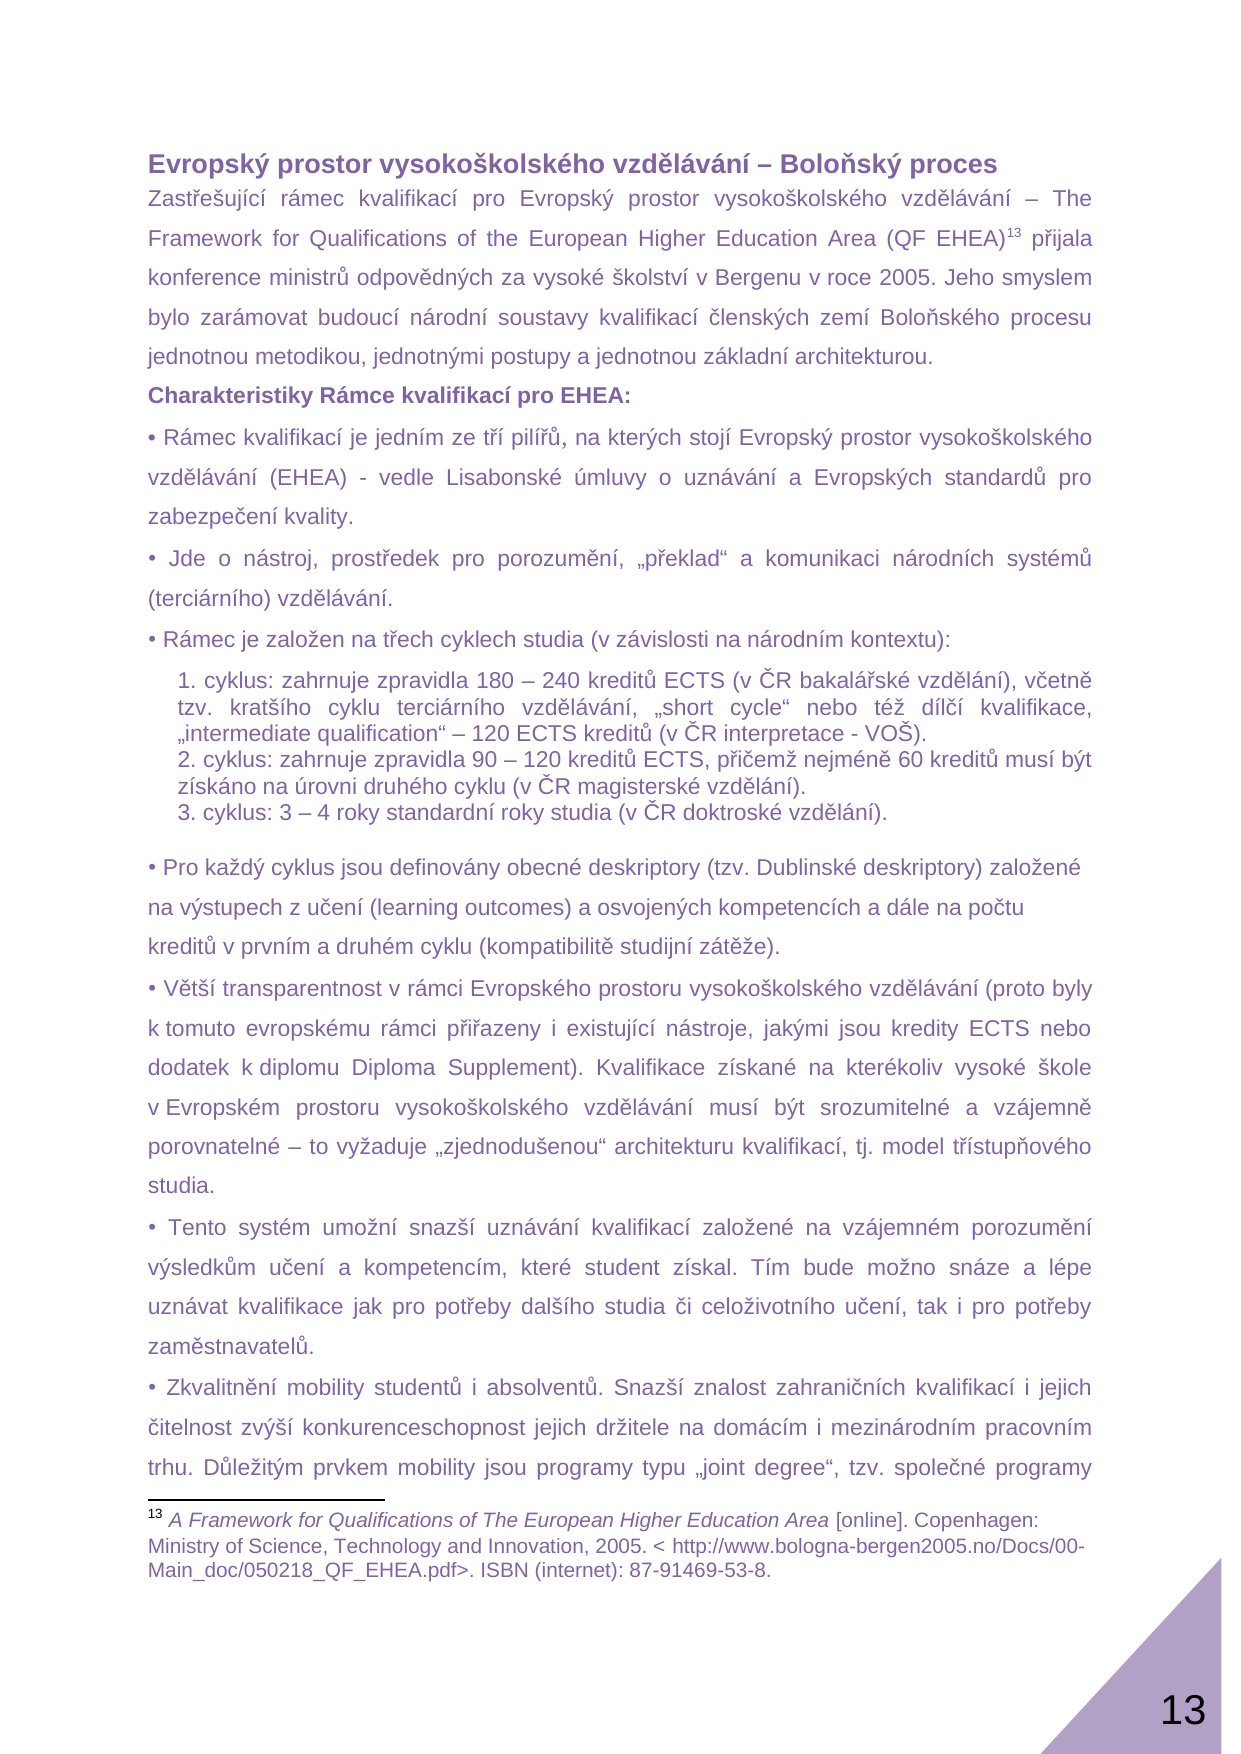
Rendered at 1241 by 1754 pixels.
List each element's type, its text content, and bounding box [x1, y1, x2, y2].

text • Tento systém umožní snazší uznávání kvalifikací založené na vzájemném porozumění výsledkům učení a kompetencím, které student získal. Tím bude možno snáze a lépe uznávat kvalifikace jak pro potřeby dalšího studia či celoživotního učení, tak i pro potřeby zaměstnavatelů. [148, 1212, 1093, 1359]
text • Jde o nástroj, prostředek pro porozumění, „překlad“ a komunikaci národních systémů (terciárního) vzdělávání. [148, 543, 1093, 611]
text • Pro každý cyklus jsou definovány obecné deskriptory (tzv. Dublinské deskriptory) založené na výstupech z učení (learning outcomes) a osvojených kompetencích a dále na počtu kreditů v prvním a druhém cyklu (kompatibilitě studijní zátěže). [148, 852, 1093, 959]
text • Rámec je založen na třech cyklech studia (v závislosti na národním kontextu): [148, 624, 1093, 653]
text 1. cyklus: zahrnuje zpravidla 180 – 240 kreditů ECTS (v ČR bakalářské vzdělání), včetně tzv. kratšího cyklu terciárního vzdělávání, „short cycle“ nebo též dílčí kvalifikace, „intermediate qualification“ – 120 ECTS kreditů (v ČR interpretace - VOŠ). [177, 667, 1093, 746]
text • Větší transparentnost v rámci Evropského prostoru vysokoškolského vzdělávání (proto byly k tomuto evropskému rámci přiřazeny i existující nástroje, jakými jsou kredity ECTS nebo dodatek k diplomu Diploma Supplement). Kvalifikace získané na kterékoliv vysoké škole v Evropském prostoru vysokoškolského vzdělávání musí být srozumitelné a vzájemně porovnatelné – to vyžaduje „zjednodušenou“ architekturu kvalifikací, tj. model třístupňového studia. [148, 973, 1093, 1199]
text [148, 1372, 1093, 1480]
subtitle Evropský prostor vysokoškolského vzdělávání – Boloňský proces [148, 148, 1093, 179]
text Charakteristiky Rámce kvalifikací pro EHEA: [148, 382, 1093, 409]
text Zastřešující rámec kvalifikací pro Evropský prostor vysokoškolského vzdělávání – The Framework for Qualifications of the European Higher Education Area (QF EHEA) přijala konference ministrů odpovědných za vysoké školství v Bergenu v roce 2005. Jeho smyslem bylo zarámovat budoucí národní soustavy kvalifikací členských zemí Boloňského procesu jednotnou metodikou, jednotnými postupy a jednotnou základní architekturou. [148, 185, 1093, 369]
text 3. cyklus: 3 – 4 roky standardní roky studia (v ČR doktroské vzdělání). [177, 799, 1093, 825]
text • Rámec kvalifikací je jedním ze tří pilířů, na kterých stojí Evropský prostor vysokoškolského vzdělávání (EHEA) - vedle Lisabonské úmluvy o uznávání a Evropských standardů pro zabezpečení kvality. [148, 422, 1093, 530]
text 2. cyklus: zahrnuje zpravidla 90 – 120 kreditů ECTS, přičemž nejméně 60 kreditů musí být získáno na úrovni druhého cyklu (v ČR magisterské vzdělání). [177, 746, 1093, 799]
